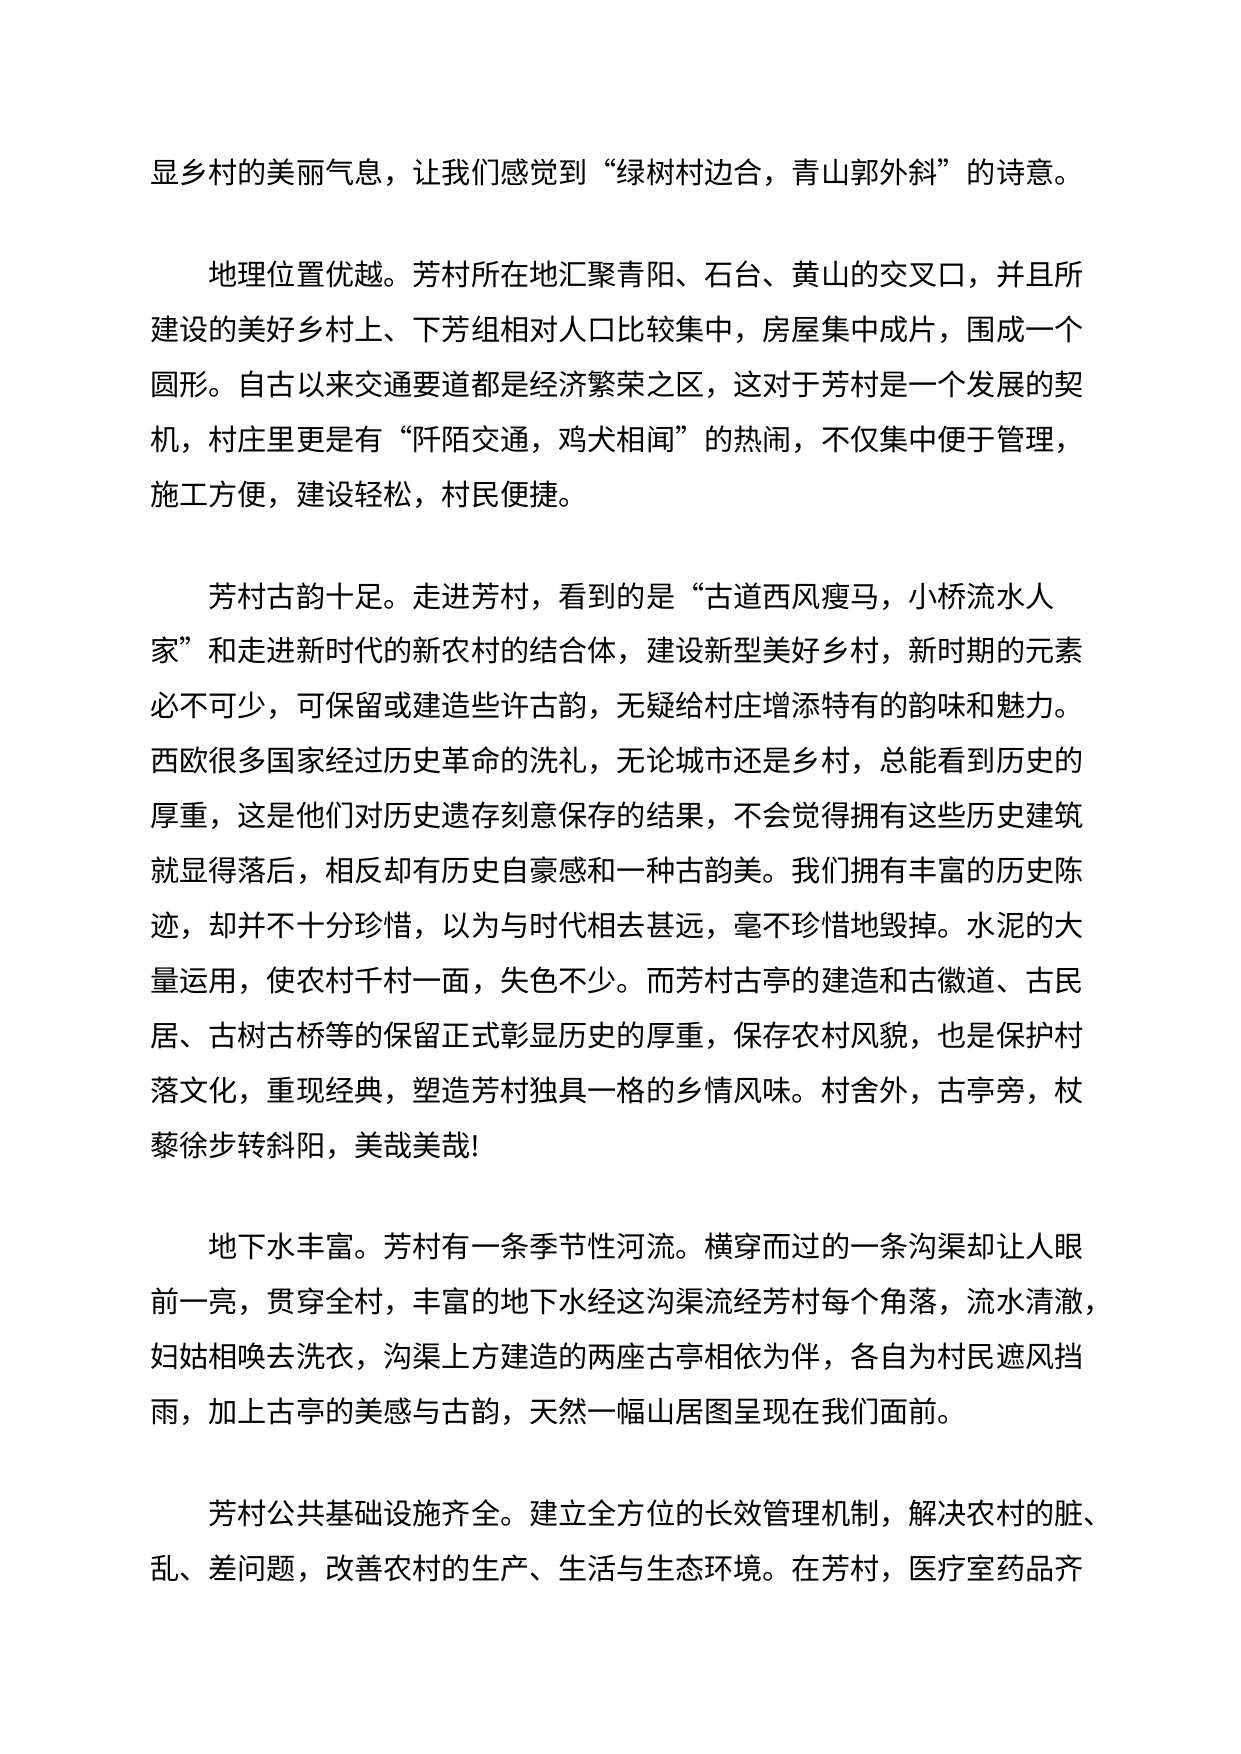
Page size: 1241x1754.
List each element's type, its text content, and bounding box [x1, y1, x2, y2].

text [150, 150, 1090, 192]
text 地下水丰富。芳村有一条季节性河流。横穿而过的一条沟渠却让人眼前一亮，贯穿全村，丰富的地下水经这沟渠流经芳村每个角落，流水清澈，妇姑相唤去洗衣，沟渠上方建造的两座古亭相依为伴，各自为村民遮风挡雨，加上古亭的美感与古韵，天然一幅山居图呈现在我们面前。 [150, 1224, 1090, 1431]
text 地理位置优越。芳村所在地汇聚青阳、石台、黄山的交叉口，并且所建设的美好乡村上、下芳组相对人口比较集中，房屋集中成片，围成一个圆形。自古以来交通要道都是经济繁荣之区，这对于芳村是一个发展的契机，村庄里更是有“阡陌交通，鸡犬相闻”的热闹，不仅集中便于管理，施工方便，建设轻松，村民便捷。 [150, 252, 1090, 514]
text 芳村古韵十足。走进芳村，看到的是“古道西风瘦马，小桥流水人家”和走进新时代的新农村的结合体，建设新型美好乡村，新时期的元素必不可少，可保留或建造些许古韵，无疑给村庄增添特有的韵味和魅力。西欧很多国家经过历史革命的洗礼，无论城市还是乡村，总能看到历史的厚重，这是他们对历史遗存刻意保存的结果，不会觉得拥有这些历史建筑就显得落后，相反却有历史自豪感和一种古韵美。我们拥有丰富的历史陈迹，却并不十分珍惜，以为与时代相去甚远，毫不珍惜地毁掉。水泥的大量运用，使农村千村一面，失色不少。而芳村古亭的建造和古徽道、古民居、古树古桥等的保留正式彰显历史的厚重，保存农村风貌，也是保护村落文化，重现经典，塑造芳村独具一格的乡情风味。村舍外，古亭旁，杖藜徐步转斜阳，美哉美哉! [150, 573, 1090, 1164]
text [150, 1491, 1090, 1588]
